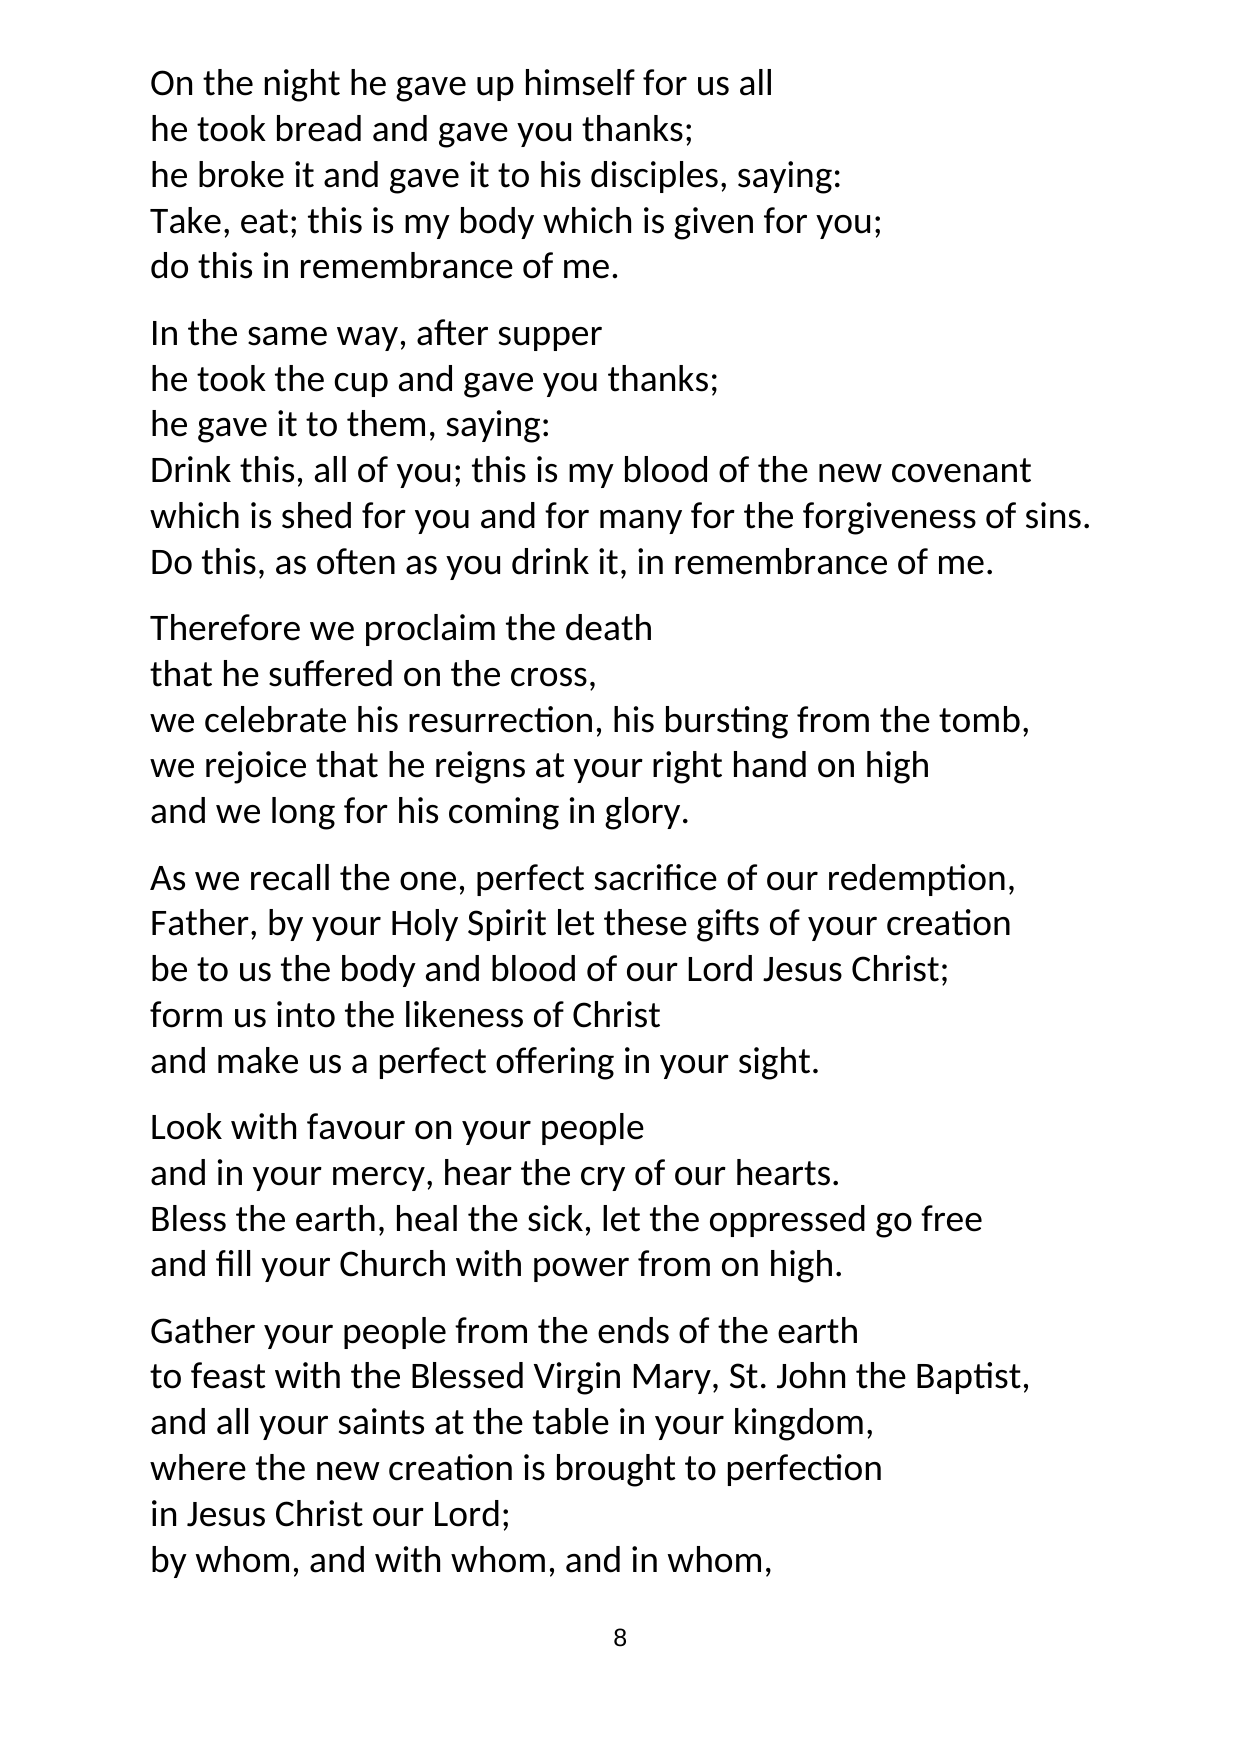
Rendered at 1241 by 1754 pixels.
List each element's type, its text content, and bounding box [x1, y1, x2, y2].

text that he suffered on the cross, we celebrate his resurrection, his bursting from the tomb, we rejoice that he reigns at your right hand on high and we long for his coming in glory. [150, 650, 1181, 833]
text In the same way, after supper he took the cup and gave you thanks; he gave it to them, saying: Drink this, all of you; this is my blood of the new covenant which is shed for you and for many for the forgiveness of sins. [150, 309, 1181, 538]
text On the night he gave up himself for us all he took bread and gave you thanks; he broke it and gave it to his disciples, saying: Take, eat; this is my body which is given for you; do this in remembrance of me. [150, 59, 1181, 288]
text As we recall the one, perfect sacrifice of our redemption, Father, by your Holy Spirit let these gifts of your creation be to us the body and blood of our Lord Jesus Christ; form us into the likeness of Christ and make us a perfect offering in your sight. [150, 853, 1181, 1083]
text and all your saints at the table in your kingdom, where the new creation is brought to perfection in Jesus Christ our Lord; [150, 1398, 1181, 1536]
text Therefore we proclaim the death [150, 604, 1181, 650]
text Look with favour on your people and in your mercy, hear the cry of our hearts. Bless the earth, heal the sick, let the oppressed go free and fill your Church with power from on high. [150, 1103, 1181, 1286]
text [150, 1536, 1181, 1582]
text Gather your people from the ends of the earth to feast with the Blessed Virgin Mary, St. John the Baptist, [150, 1307, 1181, 1398]
text Do this, as often as you drink it, in remembrance of me. [150, 538, 1181, 584]
